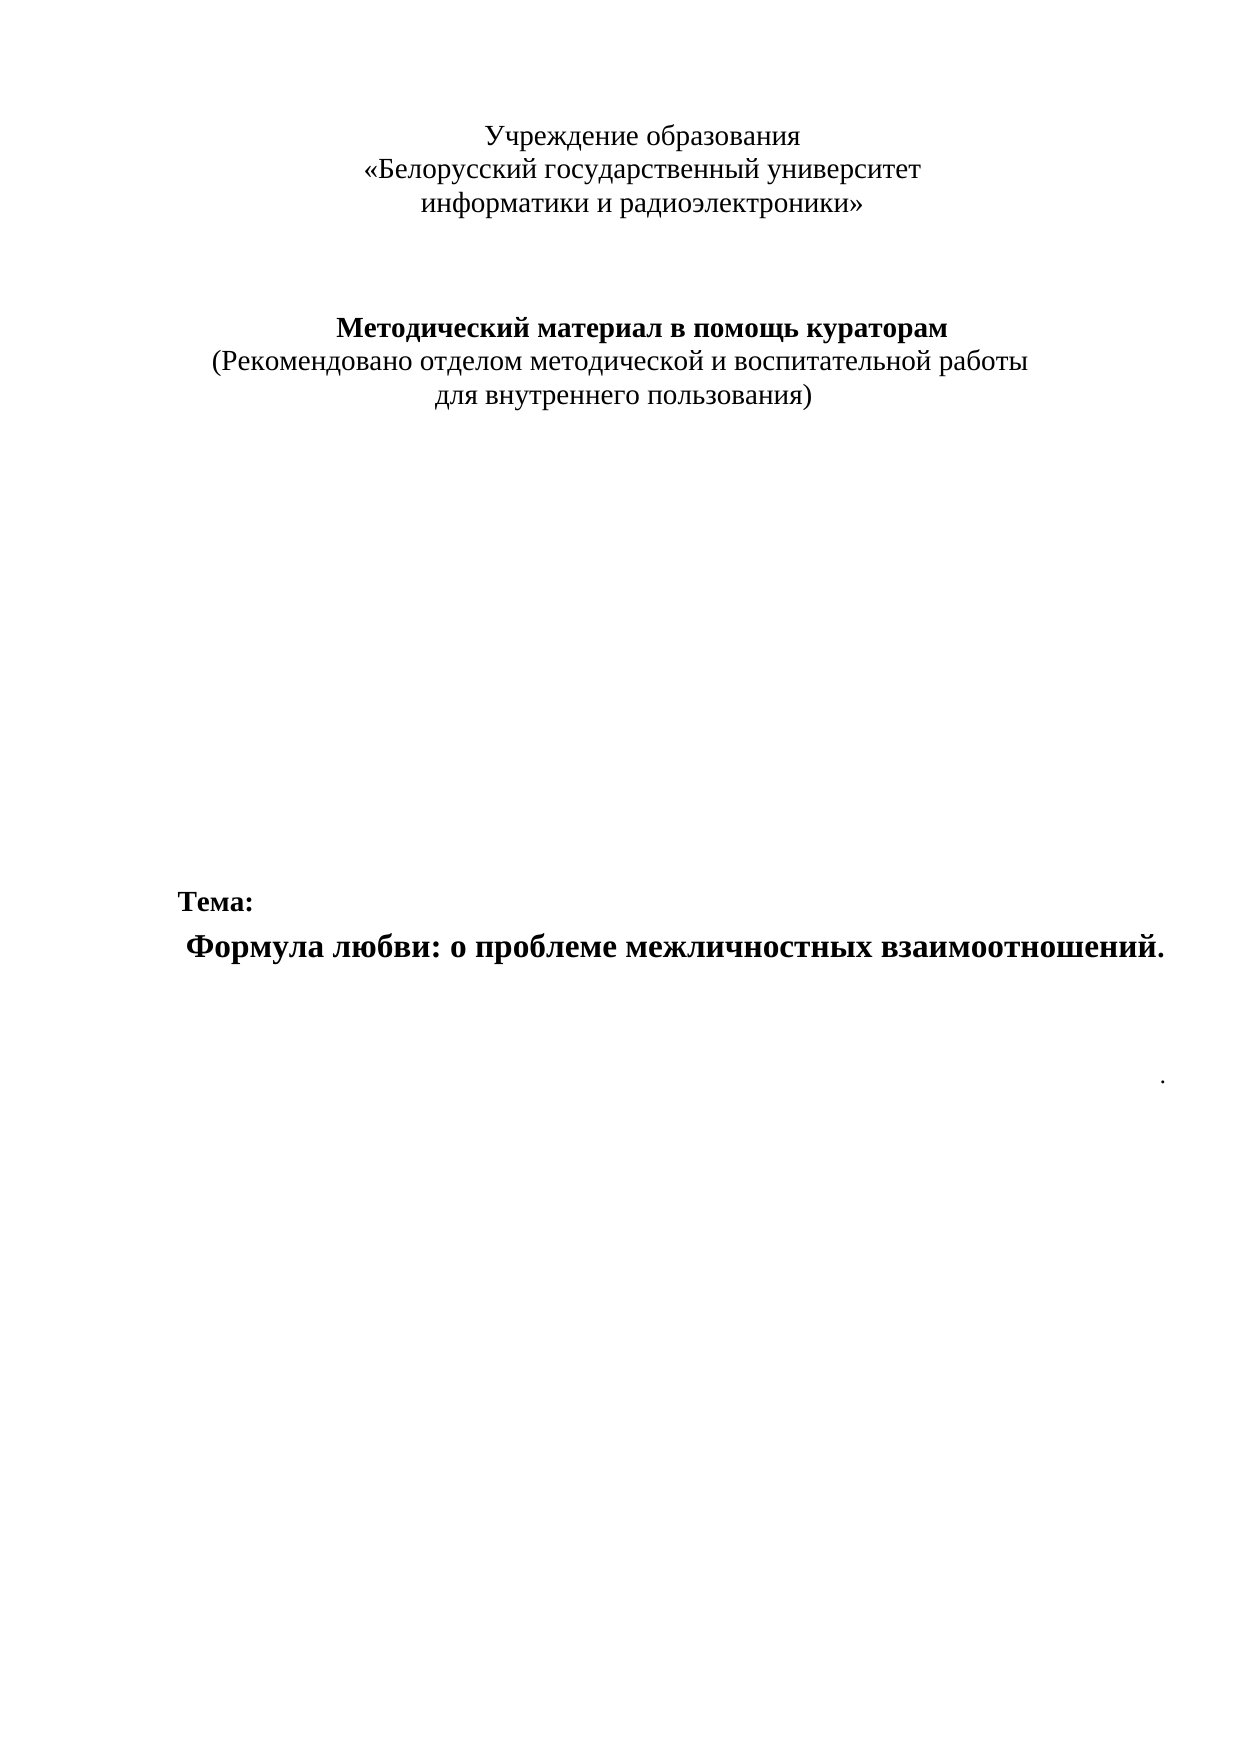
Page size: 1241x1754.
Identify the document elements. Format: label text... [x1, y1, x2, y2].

text Формула любви: о проблеме межличностных взаимоотношений. [118, 927, 1166, 965]
text Методический материал в помощь кураторам [118, 310, 1166, 343]
text Учреждение образования [118, 118, 1166, 152]
text (Рекомендовано отделом методической и воспитательной работы [74, 343, 1166, 377]
text Тема: [118, 884, 1166, 917]
text «Белорусский государственный университет [118, 152, 1166, 185]
text информатики и радиоэлектроники» [118, 185, 1166, 219]
text . [118, 1061, 1166, 1089]
text для внутреннего пользования) [74, 377, 1166, 410]
